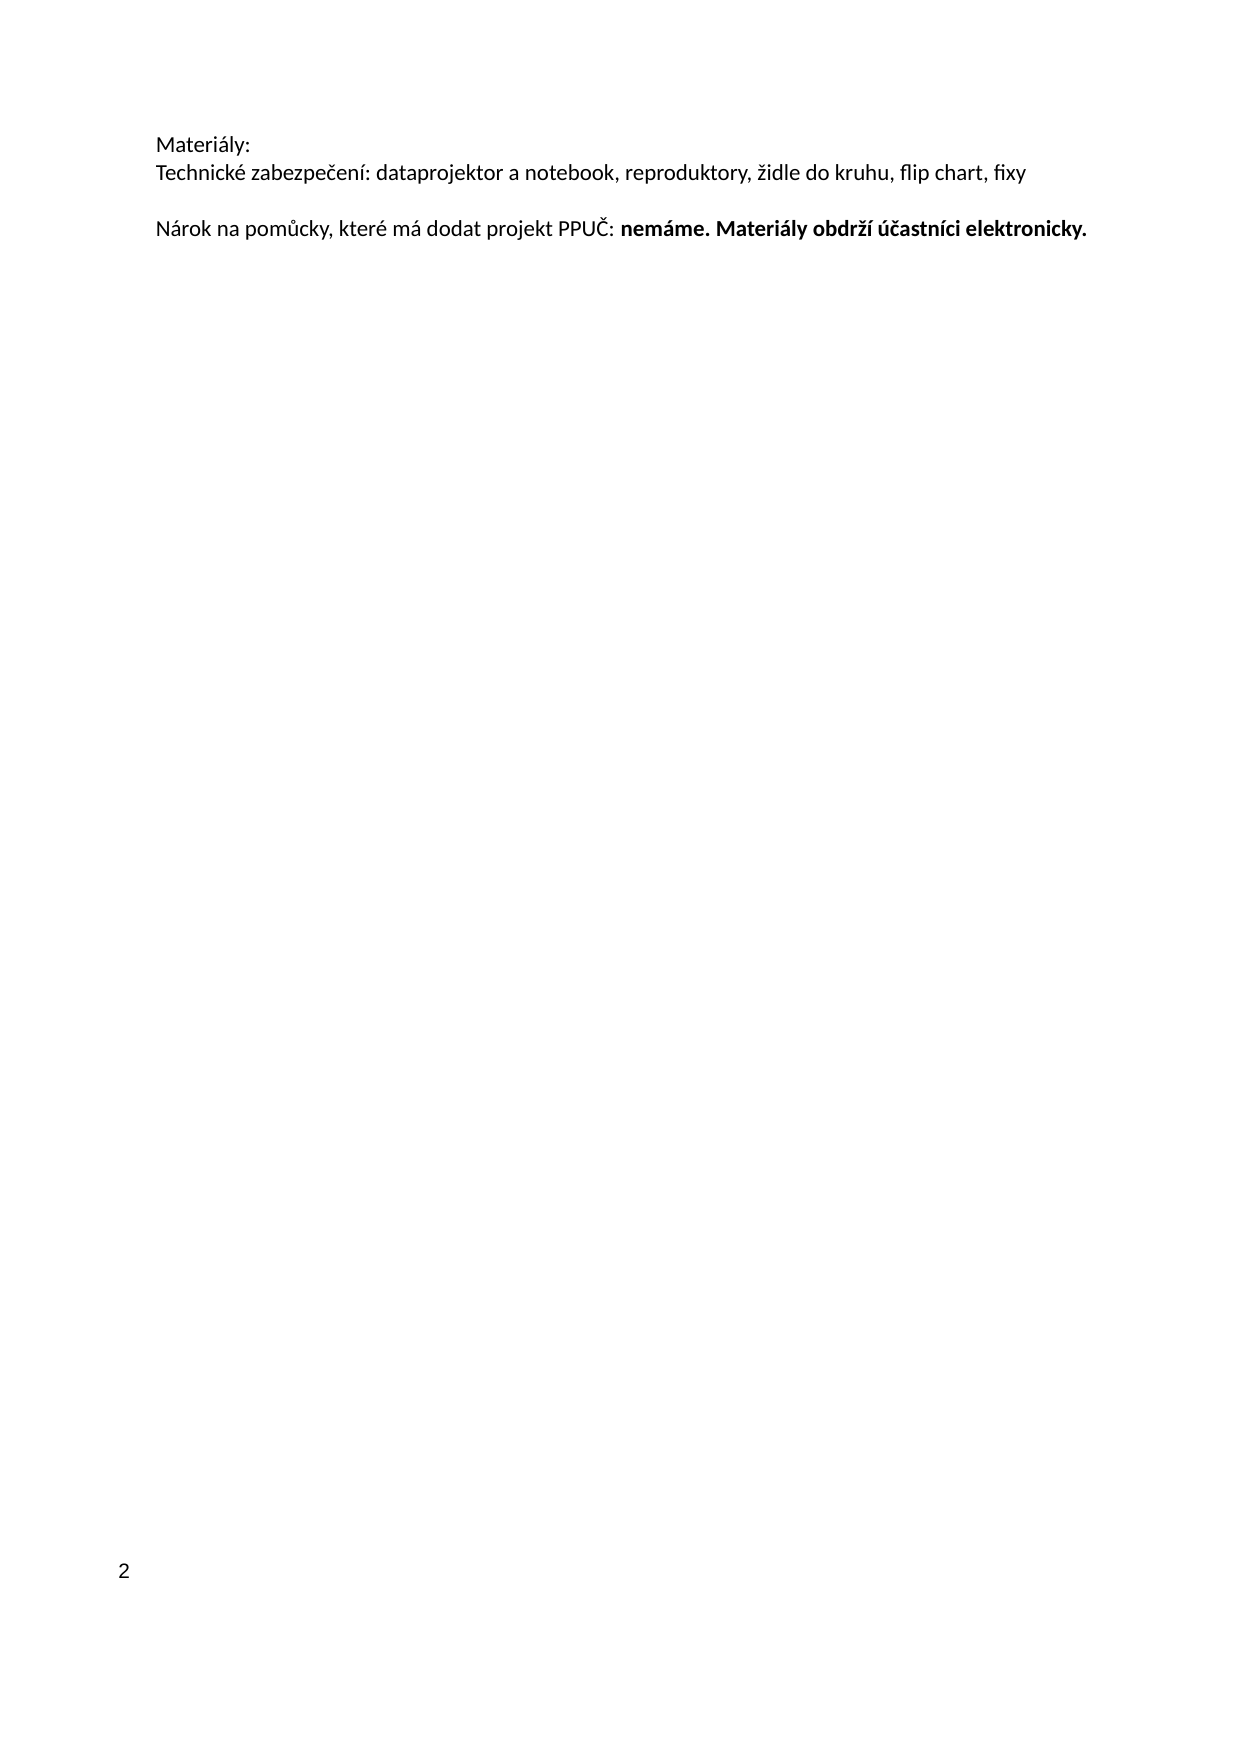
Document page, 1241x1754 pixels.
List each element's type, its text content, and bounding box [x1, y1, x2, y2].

text Nárok na pomůcky, které má dodat projekt PPUČ: nemáme. Materiály obdrží účastníci elektronicky. [156, 214, 1122, 242]
text Materiály: [156, 130, 1122, 158]
text Technické zabezpečení: dataprojektor a notebook, reproduktory, židle do kruhu, flip chart, fixy [156, 158, 1122, 186]
